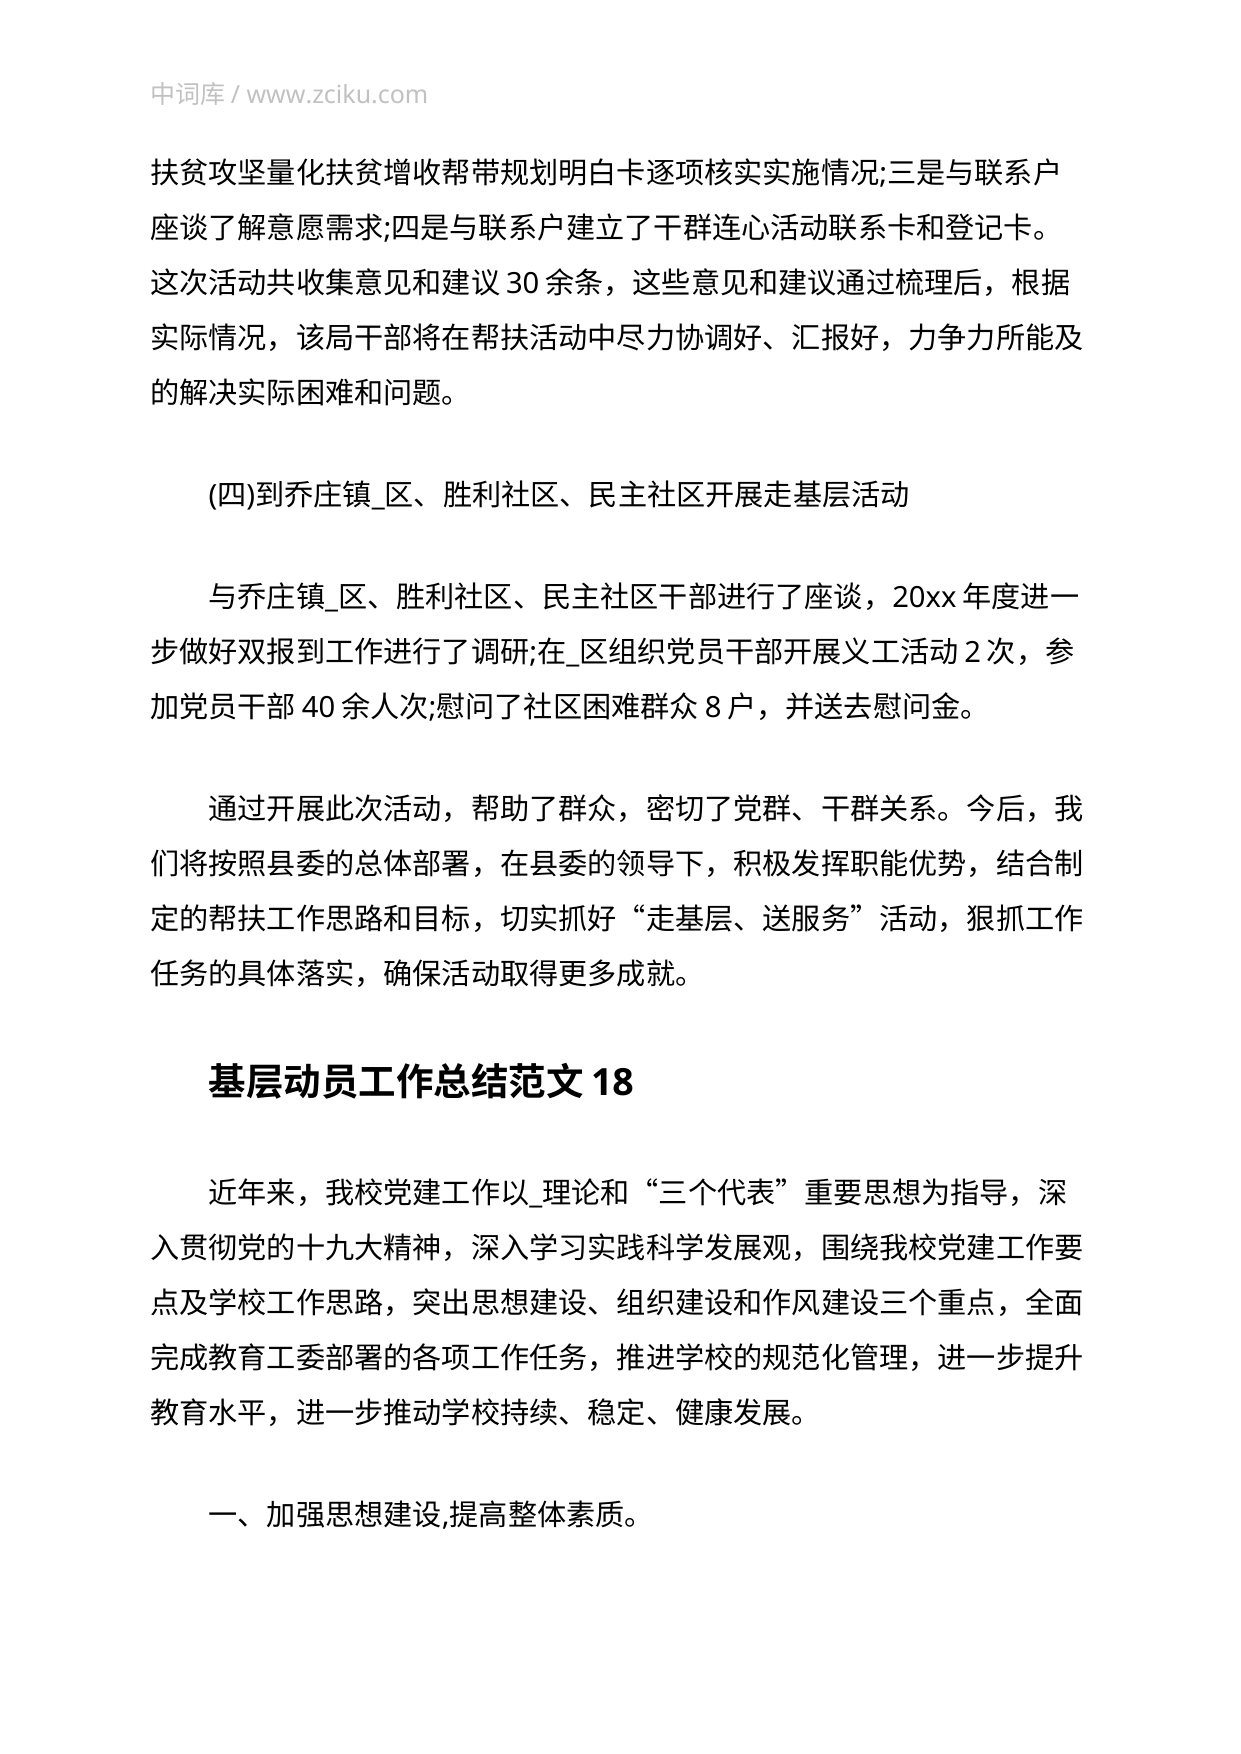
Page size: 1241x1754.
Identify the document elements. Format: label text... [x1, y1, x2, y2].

text 通过开展此次活动，帮助了群众，密切了党群、干群关系。今后，我们将按照县委的总体部署，在县委的领导下，积极发挥职能优势，结合制定的帮扶工作思路和目标，切实抓好“走基层、送服务”活动，狠抓工作任务的具体落实，确保活动取得更多成就。 [150, 786, 1090, 993]
text 基层动员工作总结范文18 [150, 1052, 1090, 1107]
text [150, 150, 1090, 412]
text 近年来，我校党建工作以_理论和“三个代表”重要思想为指导，深入贯彻党的十九大精神，深入学习实践科学发展观，围绕我校党建工作要点及学校工作思路，突出思想建设、组织建设和作风建设三个重点，全面完成教育工委部署的各项工作任务，推进学校的规范化管理，进一步提升教育水平，进一步推动学校持续、稳定、健康发展。 [150, 1170, 1090, 1432]
text (四)到乔庄镇_区、胜利社区、民主社区开展走基层活动 [150, 472, 1090, 514]
text 一、加强思想建设,提高整体素质。 [150, 1491, 1090, 1533]
text 与乔庄镇_区、胜利社区、民主社区干部进行了座谈，20xx年度进一步做好双报到工作进行了调研;在_区组织党员干部开展义工活动2次，参加党员干部40余人次;慰问了社区困难群众8户，并送去慰问金。 [150, 574, 1090, 726]
